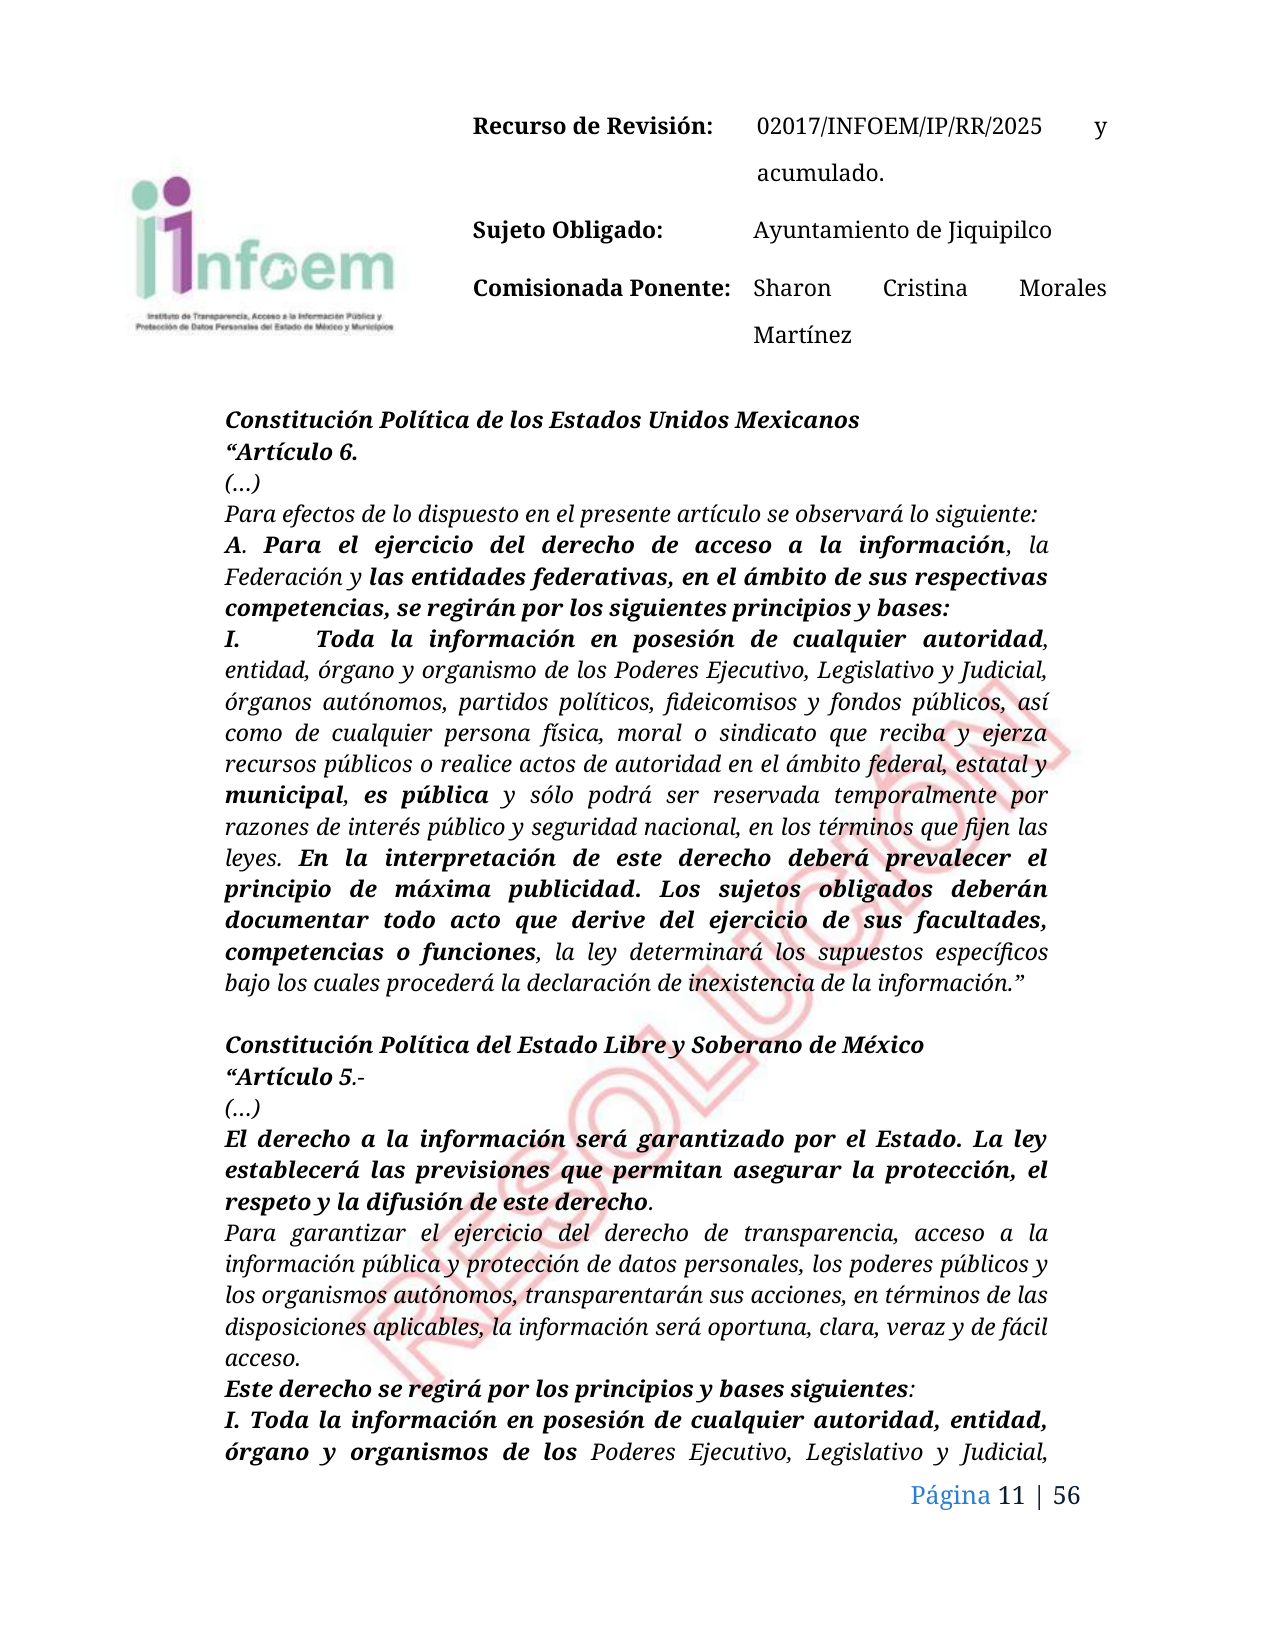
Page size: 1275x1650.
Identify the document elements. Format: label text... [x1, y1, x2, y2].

text Para efectos de lo dispuesto en el presente artículo se observará lo siguiente: [224, 498, 1051, 529]
text Constitución Política del Estado Libre y Soberano de México [224, 1029, 1051, 1061]
text “Artículo 5.- [224, 1061, 1051, 1092]
text “Artículo 6. [224, 436, 1051, 467]
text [224, 1404, 1051, 1467]
text Este derecho se regirá por los principios y bases siguientes: [224, 1373, 1051, 1404]
text (…) [224, 467, 1051, 498]
text (…) [224, 1092, 1051, 1123]
text A. Para el ejercicio del derecho de acceso a la información, la Federación y las entidades federativas, en el ámbito de sus respectivas competencias, se regirán por los siguientes principios y bases: [224, 529, 1051, 623]
text Para garantizar el ejercicio del derecho de transparencia, acceso a la información pública y protección de datos personales, los poderes públicos y los organismos autónomos, transparentarán sus acciones, en términos de las disposiciones aplicables, la información será oportuna, clara, veraz y de fácil acceso. [224, 1217, 1051, 1373]
text El derecho a la información será garantizado por el Estado. La ley establecerá las previsiones que permitan asegurar la protección, el respeto y la difusión de este derecho. [224, 1123, 1051, 1217]
text I. Toda la información en posesión de cualquier autoridad, entidad, órgano y organismo de los Poderes Ejecutivo, Legislativo y Judicial, órganos autónomos, partidos políticos, fideicomisos y fondos públicos, así como de cualquier persona física, moral o sindicato que reciba y ejerza recursos públicos o realice actos de autoridad en el ámbito federal, estatal y municipal, es pública y sólo podrá ser reservada temporalmente por razones de interés público y seguridad nacional, en los términos que fijen las leyes. En la interpretación de este derecho deberá prevalecer el principio de máxima publicidad. Los sujetos obligados deberán documentar todo acto que derive del ejercicio de sus facultades, competencias o funciones, la ley determinará los supuestos específicos bajo los cuales procederá la declaración de inexistencia de la información.” [224, 623, 1051, 998]
text Constitución Política de los Estados Unidos Mexicanos [224, 404, 1051, 436]
picture [2, 111, 1275, 1650]
